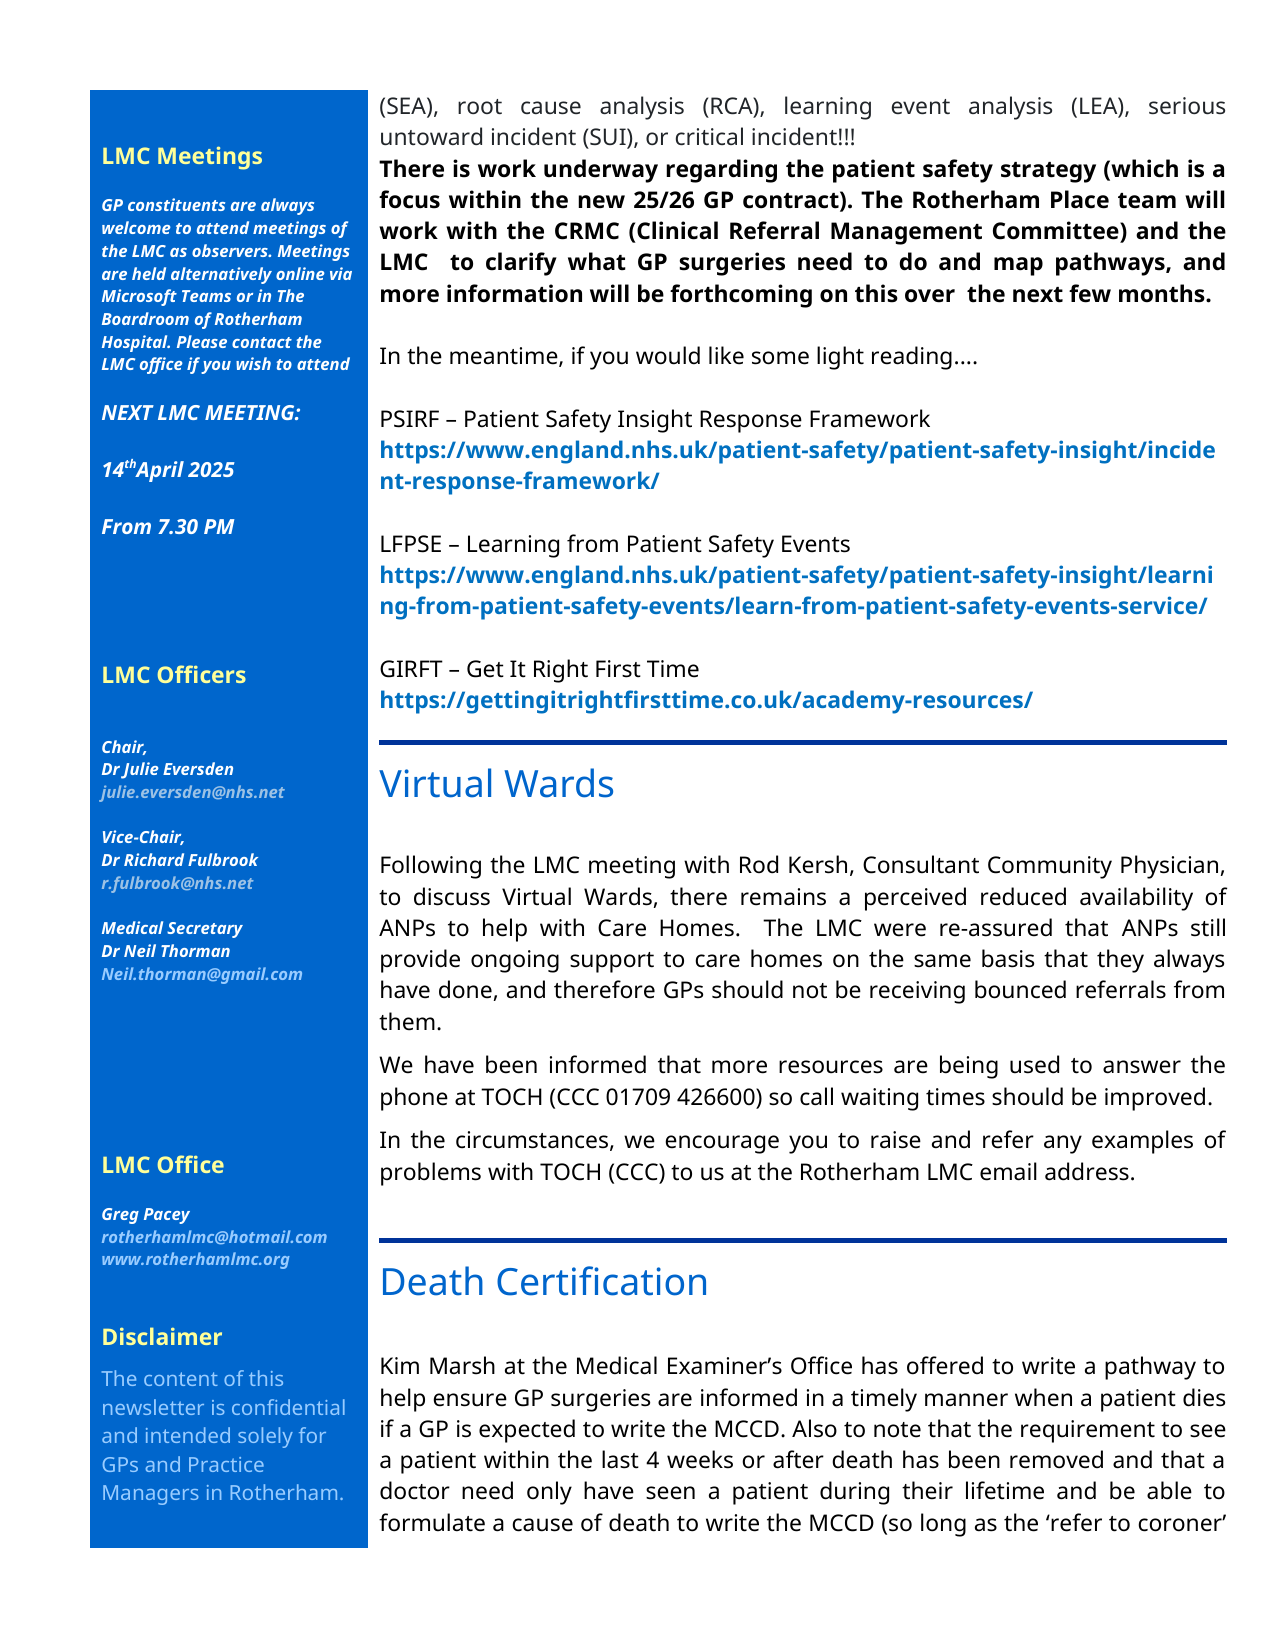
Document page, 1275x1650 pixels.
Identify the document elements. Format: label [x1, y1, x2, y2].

table_cell [368, 90, 1238, 1548]
table_cell [90, 90, 368, 1548]
